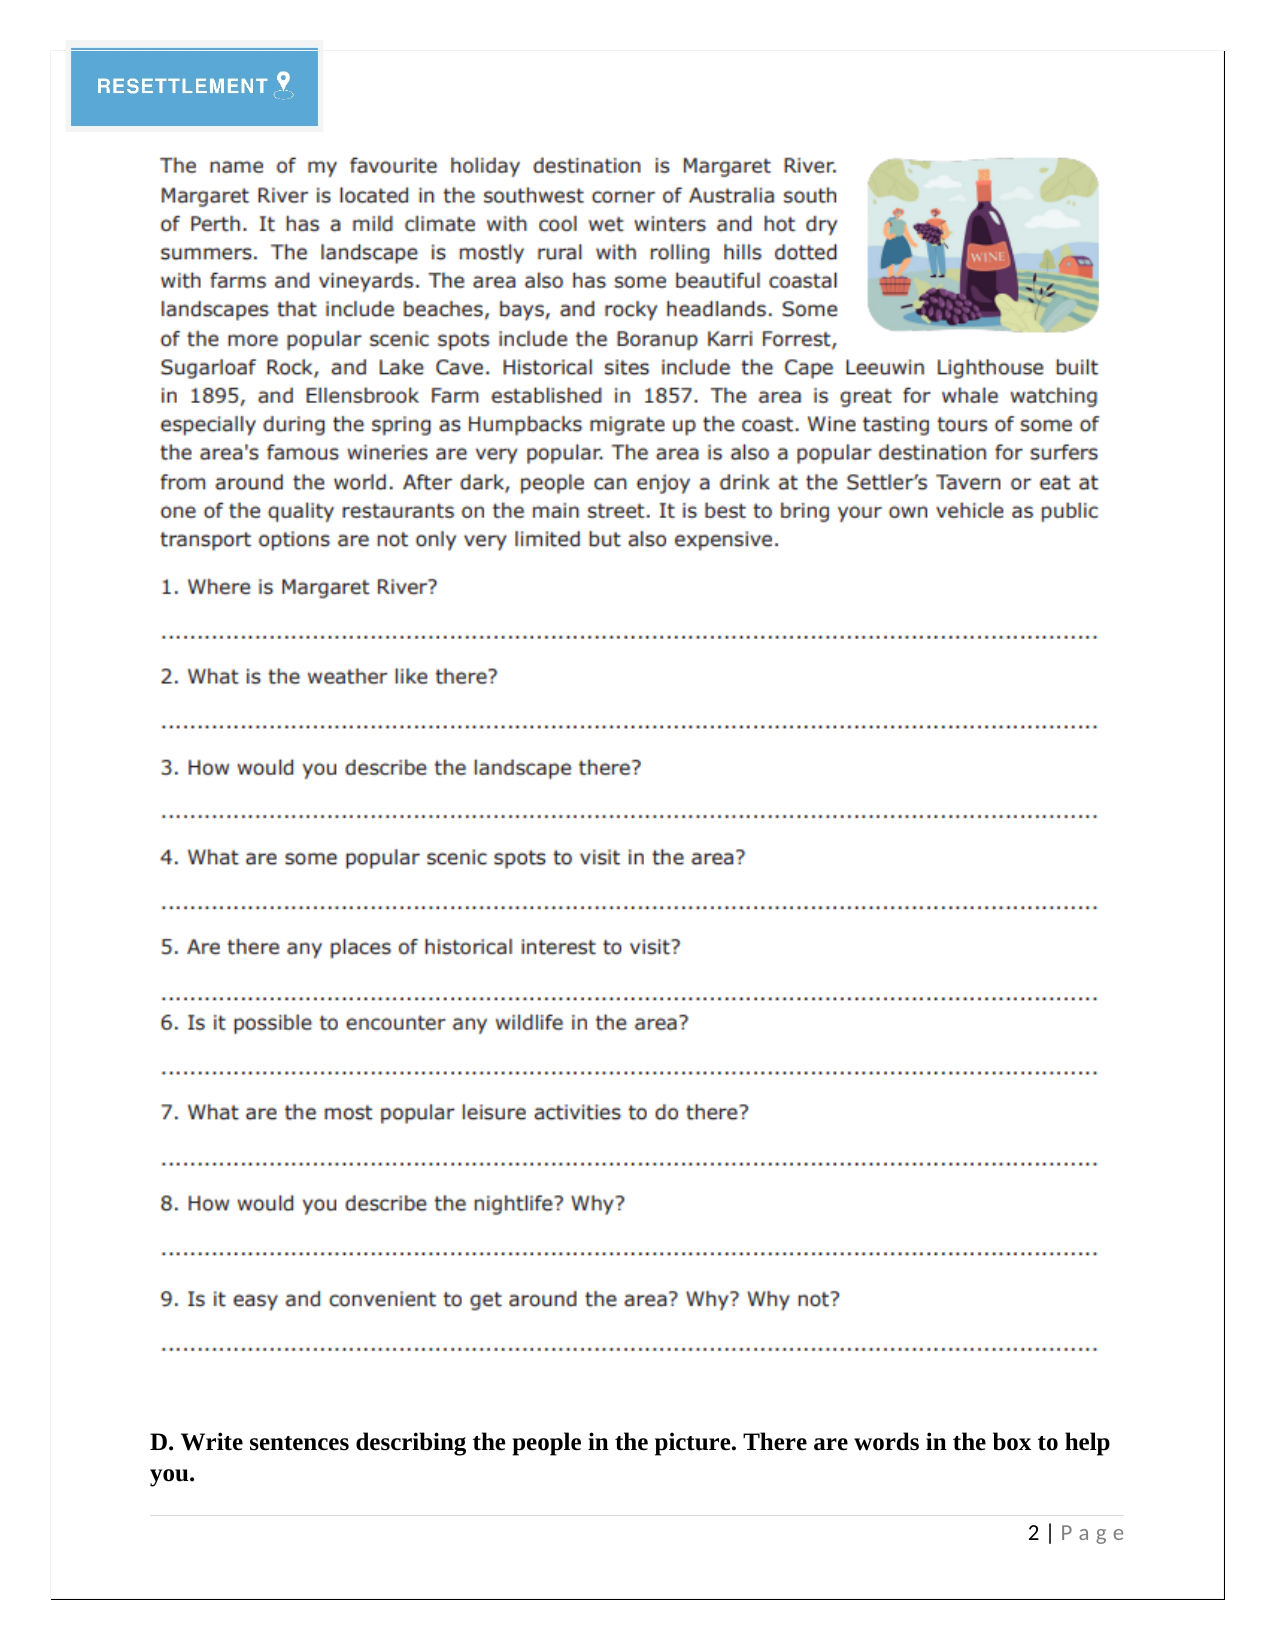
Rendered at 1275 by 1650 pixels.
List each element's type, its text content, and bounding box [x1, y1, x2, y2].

picture [65, 51, 324, 132]
picture [65, 40, 324, 50]
text D. Write sentences describing the people in the picture. There are words in the box to help you. [150, 1427, 1124, 1487]
